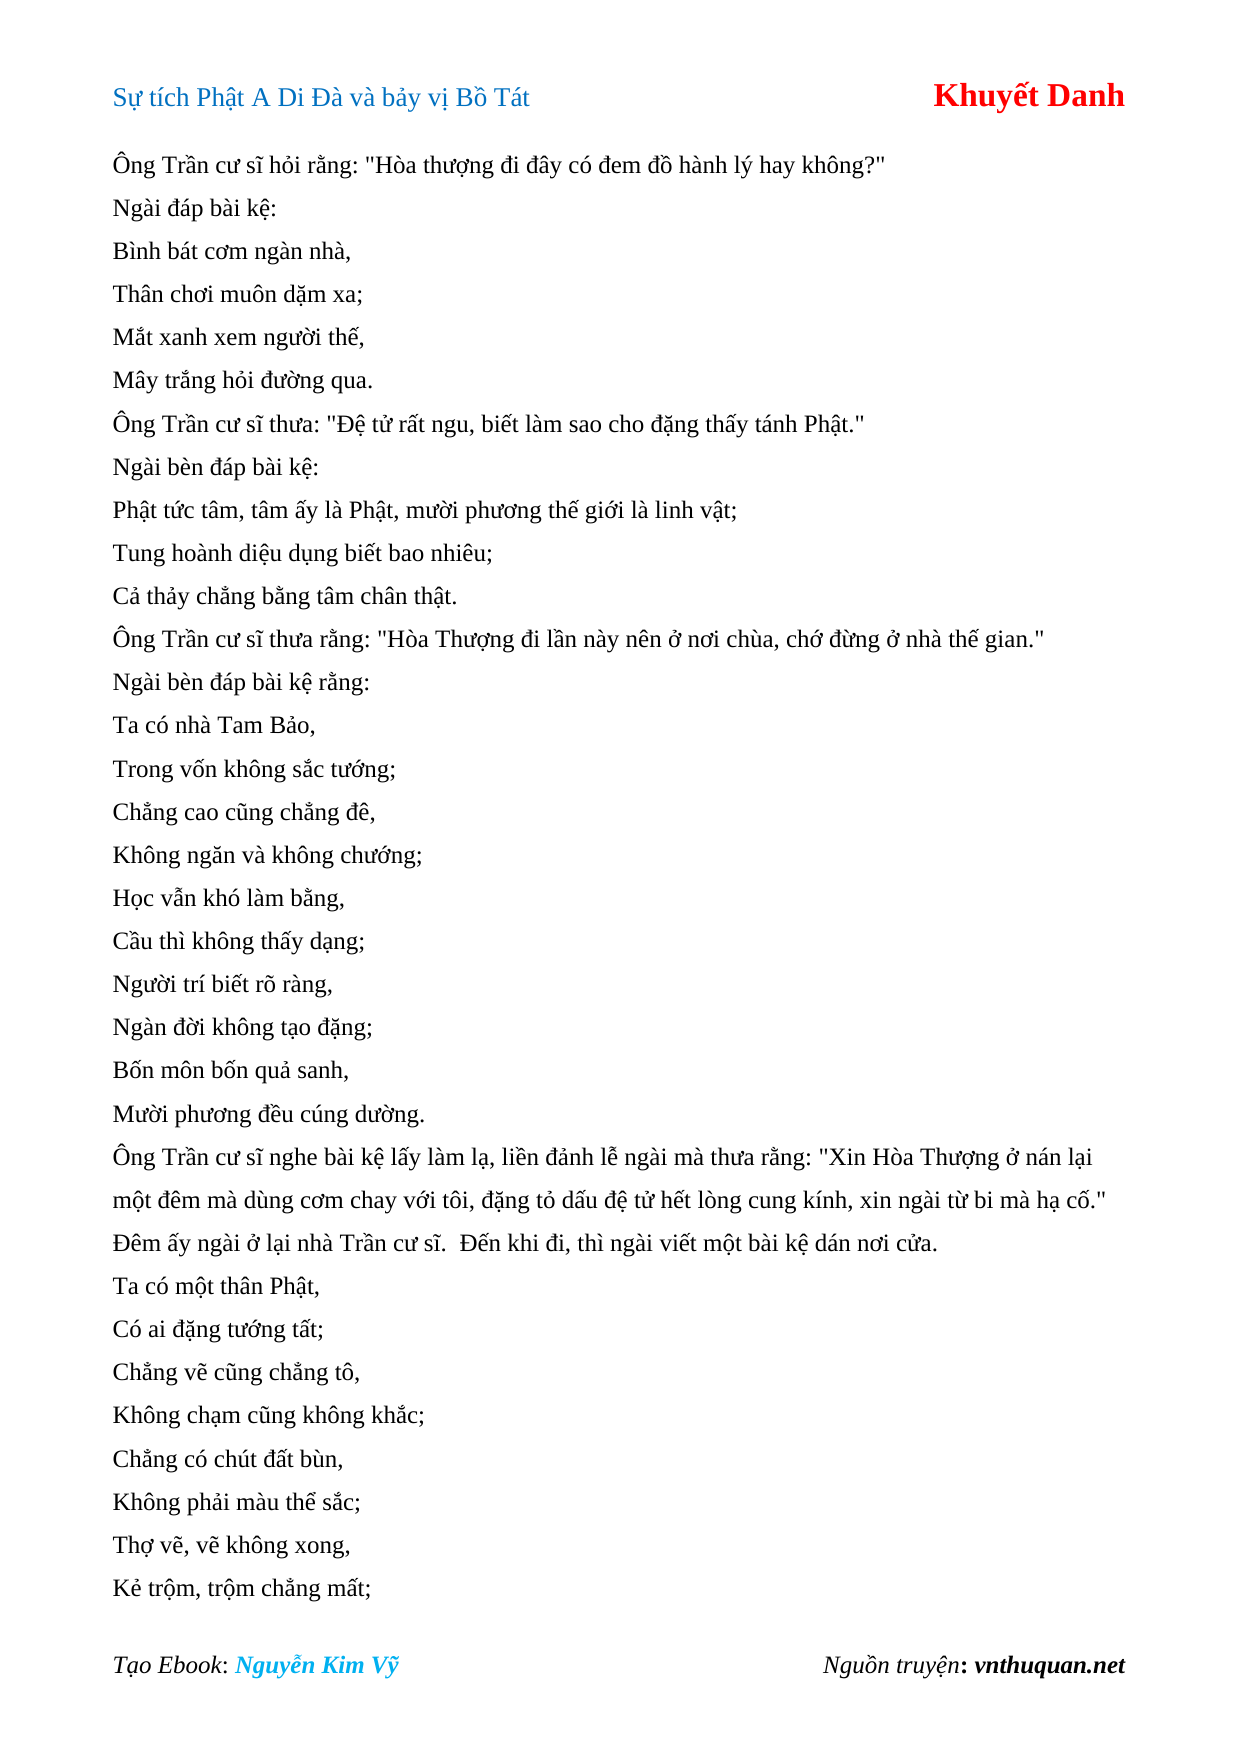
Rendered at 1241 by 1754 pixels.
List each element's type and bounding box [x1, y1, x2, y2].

text [112, 150, 1128, 1602]
